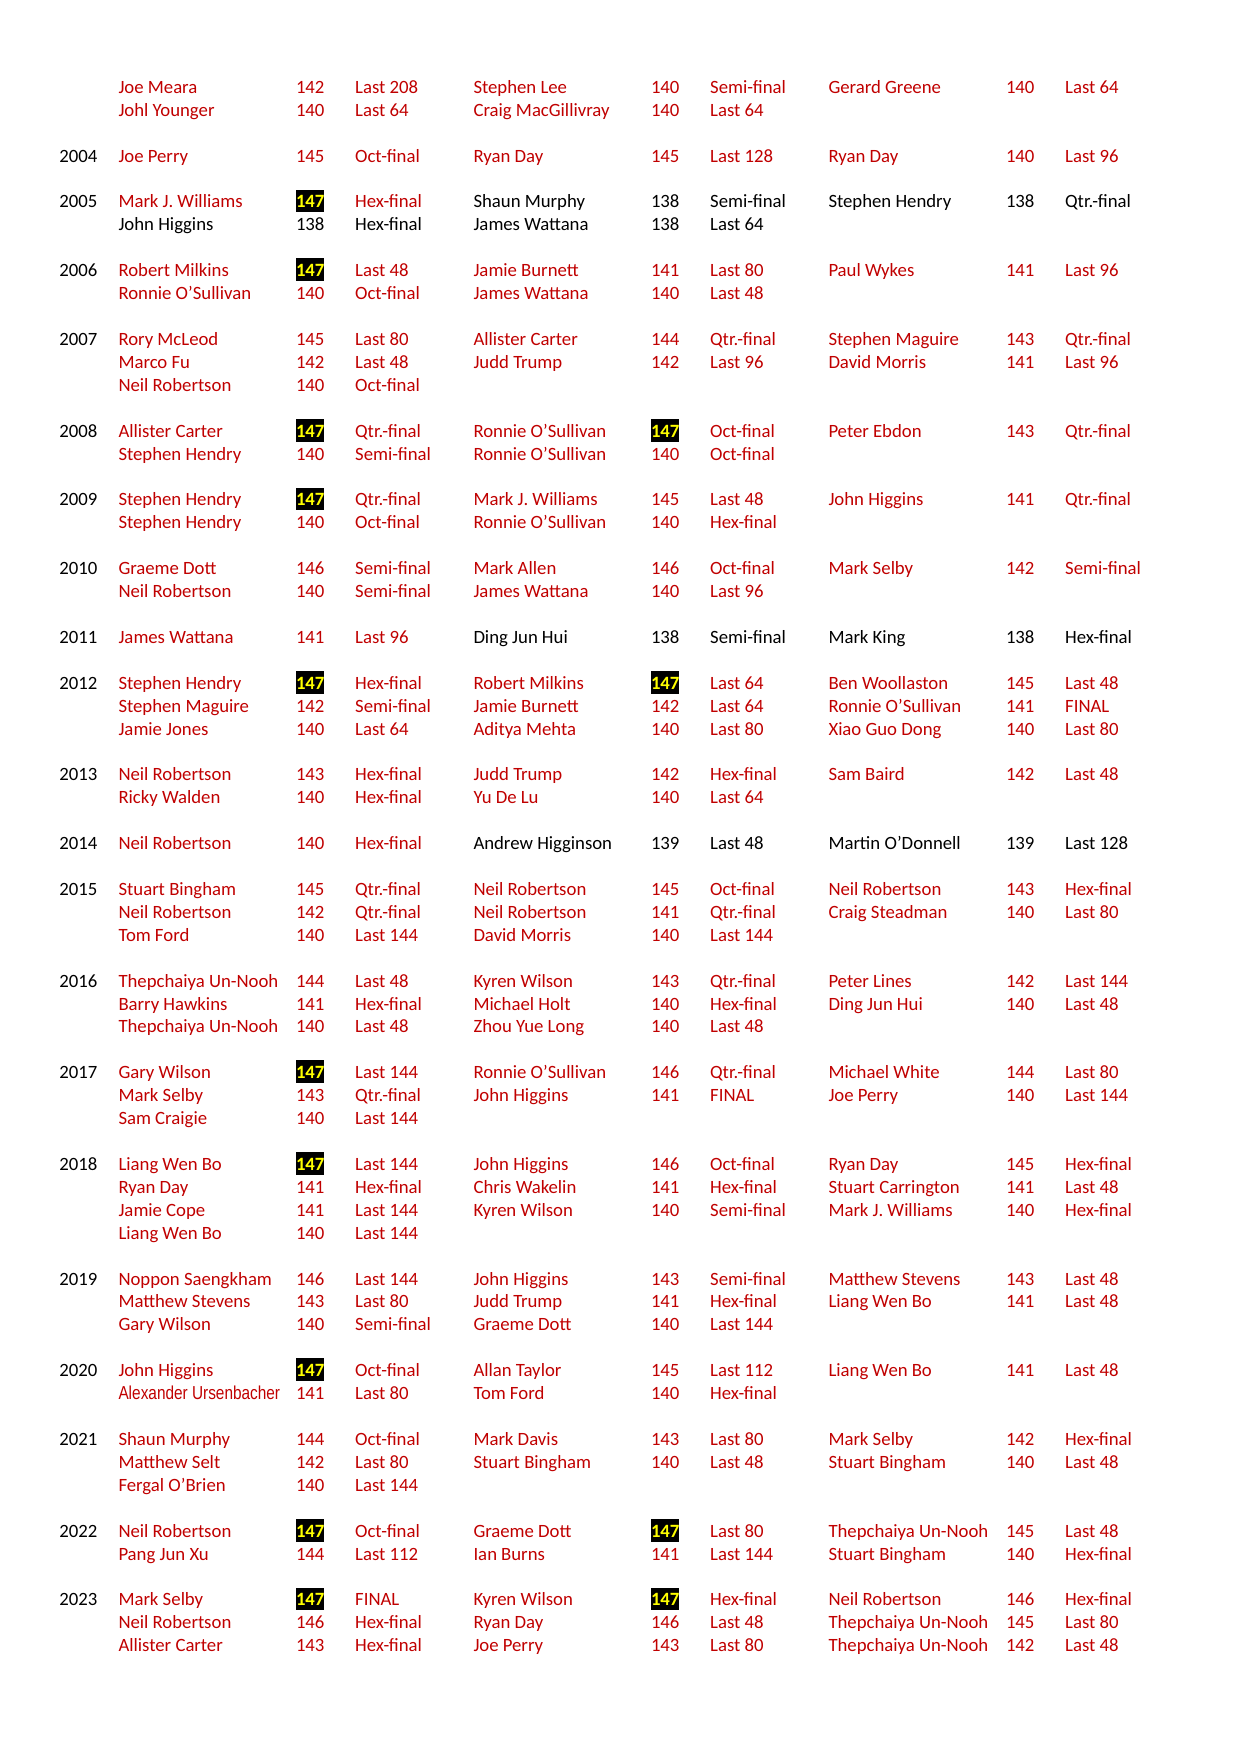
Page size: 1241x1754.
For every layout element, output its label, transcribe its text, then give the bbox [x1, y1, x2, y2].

text Tom Ford 140 Last 144 David Morris 140 Last 144 [59, 923, 1181, 946]
text 2005 Mark J. Williams 147 Hex-final Shaun Murphy 138 Semi-final Stephen Hendry 138 Qtr.-final [59, 189, 1181, 212]
text 2015 Stuart Bingham 145 Qtr.-final Neil Robertson 145 Oct-final Neil Robertson 143 Hex-final [59, 877, 1181, 900]
text 2022 Neil Robertson 147 Oct-final Graeme Dott 147 Last 80 Thepchaiya Un-Nooh 145 Last 48 [324, 1519, 651, 1542]
text Neil Robertson 142 Qtr.-final Neil Robertson 141 Qtr.-final Craig Steadman 140 Last 80 [59, 900, 1181, 923]
text Stephen Hendry 140 Semi-final Ronnie O’Sullivan 140 Oct-final [59, 442, 1181, 464]
text 2020 John Higgins 147 Oct-final Allan Taylor 145 Last 112 Liang Wen Bo 141 Last 48 [59, 1358, 296, 1381]
text 2021 Shaun Murphy 144 Oct-final Mark Davis 143 Last 80 Mark Selby 142 Hex-final [59, 1427, 1181, 1450]
text 2017 Gary Wilson 147 Last 144 Ronnie O’Sullivan 146 Qtr.-final Michael White 144 Last 80 [324, 1060, 1181, 1083]
text 2009 Stephen Hendry 147 Qtr.-final Mark J. Williams 145 Last 48 John Higgins 141 Qtr.-final [59, 487, 1181, 510]
text 2012 Stephen Hendry 147 Hex-final Robert Milkins 147 Last 64 Ben Woollaston 145 Last 48 [59, 671, 296, 694]
text Neil Robertson 140 Semi-final James Wattana 140 Last 96 [59, 579, 1181, 602]
text 2022 Neil Robertson 147 Oct-final Graeme Dott 147 Last 80 Thepchaiya Un-Nooh 145 Last 48 [679, 1519, 1181, 1542]
text Stephen Hendry 140 Oct-final Ronnie O’Sullivan 140 Hex-final [59, 510, 1181, 533]
text Liang Wen Bo 140 Last 144 [59, 1221, 1181, 1244]
text Marco Fu 142 Last 48 Judd Trump 142 Last 96 David Morris 141 Last 96 [59, 350, 1181, 373]
text Allister Carter 143 Hex-final Joe Perry 143 Last 80 Thepchaiya Un-Nooh 142 Last 48 [59, 1633, 1181, 1656]
text Mark Selby 143 Qtr.-final John Higgins 141 FINAL Joe Perry 140 Last 144 [59, 1083, 1181, 1106]
text Joe Meara 142 Last 208 Stephen Lee 140 Semi-final Gerard Greene 140 Last 64 [59, 75, 1181, 98]
text Neil Robertson 140 Oct-final [59, 373, 1181, 396]
text 2012 Stephen Hendry 147 Hex-final Robert Milkins 147 Last 64 Ben Woollaston 145 Last 48 [324, 671, 651, 694]
text 2004 Joe Perry 145 Oct-final Ryan Day 145 Last 128 Ryan Day 140 Last 96 [59, 144, 1181, 167]
text Barry Hawkins 141 Hex-final Michael Holt 140 Hex-final Ding Jun Hui 140 Last 48 [59, 992, 1181, 1014]
text Ryan Day 141 Hex-final Chris Wakelin 141 Hex-final Stuart Carrington 141 Last 48 [59, 1175, 1181, 1198]
text John Higgins 138 Hex-final James Wattana 138 Last 64 [59, 212, 1181, 235]
text Neil Robertson 146 Hex-final Ryan Day 146 Last 48 Thepchaiya Un-Nooh 145 Last 80 [59, 1610, 1181, 1633]
text Johl Younger 140 Last 64 Craig MacGillivray 140 Last 64 [59, 98, 1181, 121]
text 2016 Thepchaiya Un-Nooh 144 Last 48 Kyren Wilson 143 Qtr.-final Peter Lines 142 Last 144 [59, 969, 1181, 992]
text 2013 Neil Robertson 143 Hex-final Judd Trump 142 Hex-final Sam Baird 142 Last 48 [59, 762, 1181, 785]
text Gary Wilson 140 Semi-final Graeme Dott 140 Last 144 [59, 1312, 1181, 1335]
text Jamie Cope 141 Last 144 Kyren Wilson 140 Semi-final Mark J. Williams 140 Hex-final [59, 1198, 1181, 1221]
text Sam Craigie 140 Last 144 [59, 1106, 1181, 1129]
text Pang Jun Xu 144 Last 112 Ian Burns 141 Last 144 Stuart Bingham 140 Hex-final [59, 1542, 1181, 1564]
text Thepchaiya Un-Nooh 140 Last 48 Zhou Yue Long 140 Last 48 [59, 1014, 1181, 1037]
text 2008 Allister Carter 147 Qtr.-final Ronnie O’Sullivan 147 Oct-final Peter Ebdon 143 Qtr.-final [324, 419, 651, 442]
text 2006 Robert Milkins 147 Last 48 Jamie Burnett 141 Last 80 Paul Wykes 141 Last 96 [59, 258, 296, 281]
text 2006 Robert Milkins 147 Last 48 Jamie Burnett 141 Last 80 Paul Wykes 141 Last 96 [324, 258, 1181, 281]
text 2018 Liang Wen Bo 147 Last 144 John Higgins 146 Oct-final Ryan Day 145 Hex-final [59, 1152, 296, 1175]
text Ronnie O’Sullivan 140 Oct-final James Wattana 140 Last 48 [59, 281, 1181, 304]
text 2022 Neil Robertson 147 Oct-final Graeme Dott 147 Last 80 Thepchaiya Un-Nooh 145 Last 48 [59, 1519, 296, 1542]
text Ricky Walden 140 Hex-final Yu De Lu 140 Last 64 [59, 785, 1181, 808]
text 2019 Noppon Saengkham 146 Last 144 John Higgins 143 Semi-final Matthew Stevens 143 Last 48 [59, 1267, 1181, 1289]
text 2023 Mark Selby 147 FINAL Kyren Wilson 147 Hex-final Neil Robertson 146 Hex-final [59, 1587, 1181, 1610]
text Matthew Stevens 143 Last 80 Judd Trump 141 Hex-final Liang Wen Bo 141 Last 48 [59, 1289, 1181, 1312]
text Alexander Ursenbacher 141 Last 80 Tom Ford 140 Hex-final [59, 1381, 1181, 1404]
text 2008 Allister Carter 147 Qtr.-final Ronnie O’Sullivan 147 Oct-final Peter Ebdon 143 Qtr.-final [679, 419, 1181, 442]
text 2020 John Higgins 147 Oct-final Allan Taylor 145 Last 112 Liang Wen Bo 141 Last 48 [324, 1358, 1181, 1381]
text Stephen Maguire 142 Semi-final Jamie Burnett 142 Last 64 Ronnie O’Sullivan 141 FINAL [59, 694, 1181, 717]
text 2007 Rory McLeod 145 Last 80 Allister Carter 144 Qtr.-final Stephen Maguire 143 Qtr.-final [59, 327, 1181, 350]
text 2012 Stephen Hendry 147 Hex-final Robert Milkins 147 Last 64 Ben Woollaston 145 Last 48 [679, 671, 1181, 694]
text 2011 James Wattana 141 Last 96 Ding Jun Hui 138 Semi-final Mark King 138 Hex-final [59, 625, 1181, 648]
text 2017 Gary Wilson 147 Last 144 Ronnie O’Sullivan 146 Qtr.-final Michael White 144 Last 80 [59, 1060, 296, 1083]
text Fergal O’Brien 140 Last 144 [59, 1473, 1181, 1496]
text Matthew Selt 142 Last 80 Stuart Bingham 140 Last 48 Stuart Bingham 140 Last 48 [59, 1450, 1181, 1473]
text 2010 Graeme Dott 146 Semi-final Mark Allen 146 Oct-final Mark Selby 142 Semi-final [59, 556, 1181, 579]
text Jamie Jones 140 Last 64 Aditya Mehta 140 Last 80 Xiao Guo Dong 140 Last 80 [59, 717, 1181, 739]
text 2014 Neil Robertson 140 Hex-final Andrew Higginson 139 Last 48 Martin O’Donnell 139 Last 128 [59, 831, 1181, 854]
text 2018 Liang Wen Bo 147 Last 144 John Higgins 146 Oct-final Ryan Day 145 Hex-final [324, 1152, 1181, 1175]
